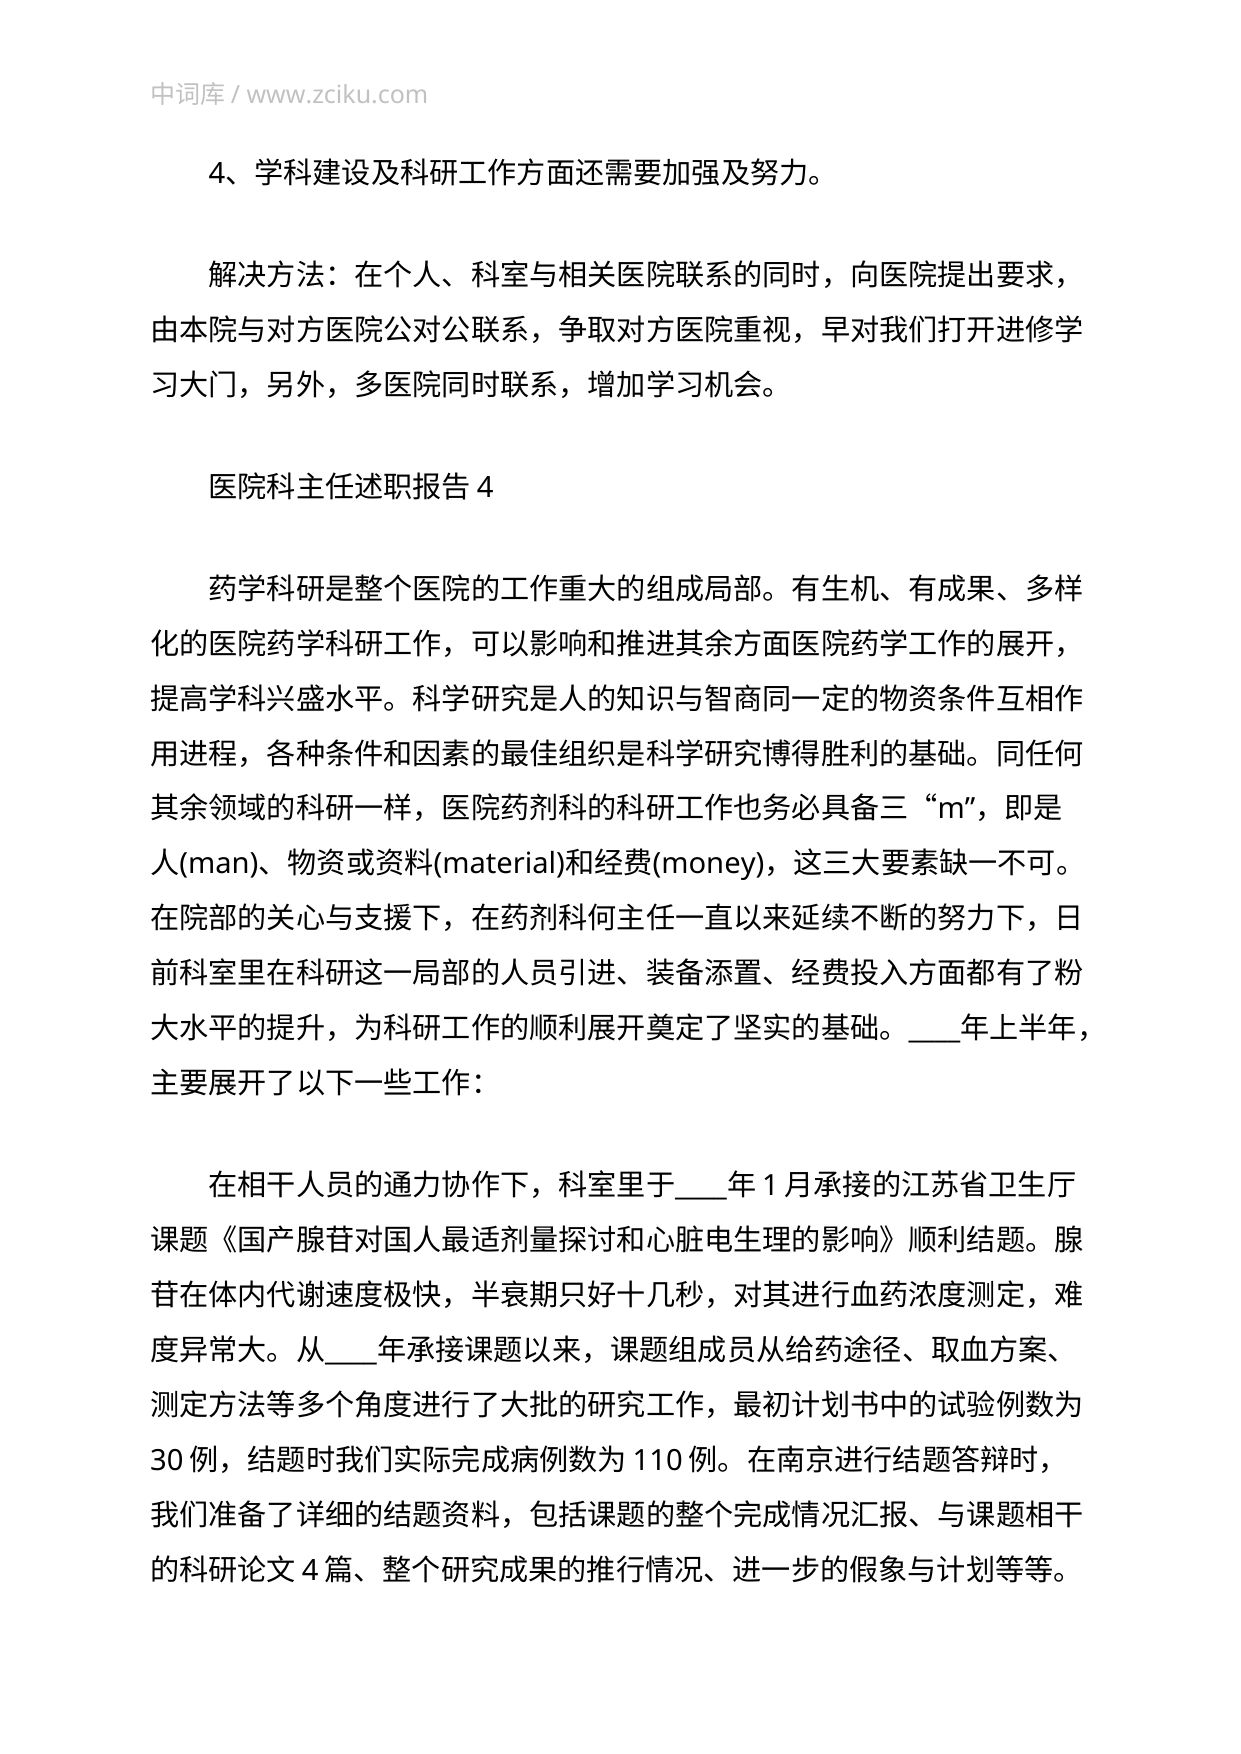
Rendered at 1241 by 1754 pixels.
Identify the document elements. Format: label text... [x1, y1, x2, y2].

text 药学科研是整个医院的工作重大的组成局部。有生机、有成果、多样化的医院药学科研工作，可以影响和推进其余方面医院药学工作的展开，提高学科兴盛水平。科学研究是人的知识与智商同一定的物资条件互相作用进程，各种条件和因素的最佳组织是科学研究博得胜利的基础。同任何其余领域的科研一样，医院药剂科的科研工作也务必具备三“m”，即是人(man)、物资或资料(material)和经费(money)，这三大要素缺一不可。在院部的关心与支援下，在药剂科何主任一直以来延续不断的努力下，日前科室里在科研这一局部的人员引进、装备添置、经费投入方面都有了粉大水平的提升，为科研工作的顺利展开奠定了坚实的基础。____年上半年，主要展开了以下一些工作： [150, 566, 1090, 1102]
text 医院科主任述职报告4 [150, 463, 1090, 506]
text 4、学科建设及科研工作方面还需要加强及努力。 [150, 150, 1090, 192]
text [150, 1162, 1090, 1589]
text 解决方法：在个人、科室与相关医院联系的同时，向医院提出要求，由本院与对方医院公对公联系，争取对方医院重视，早对我们打开进修学习大门，另外，多医院同时联系，增加学习机会。 [150, 252, 1090, 404]
